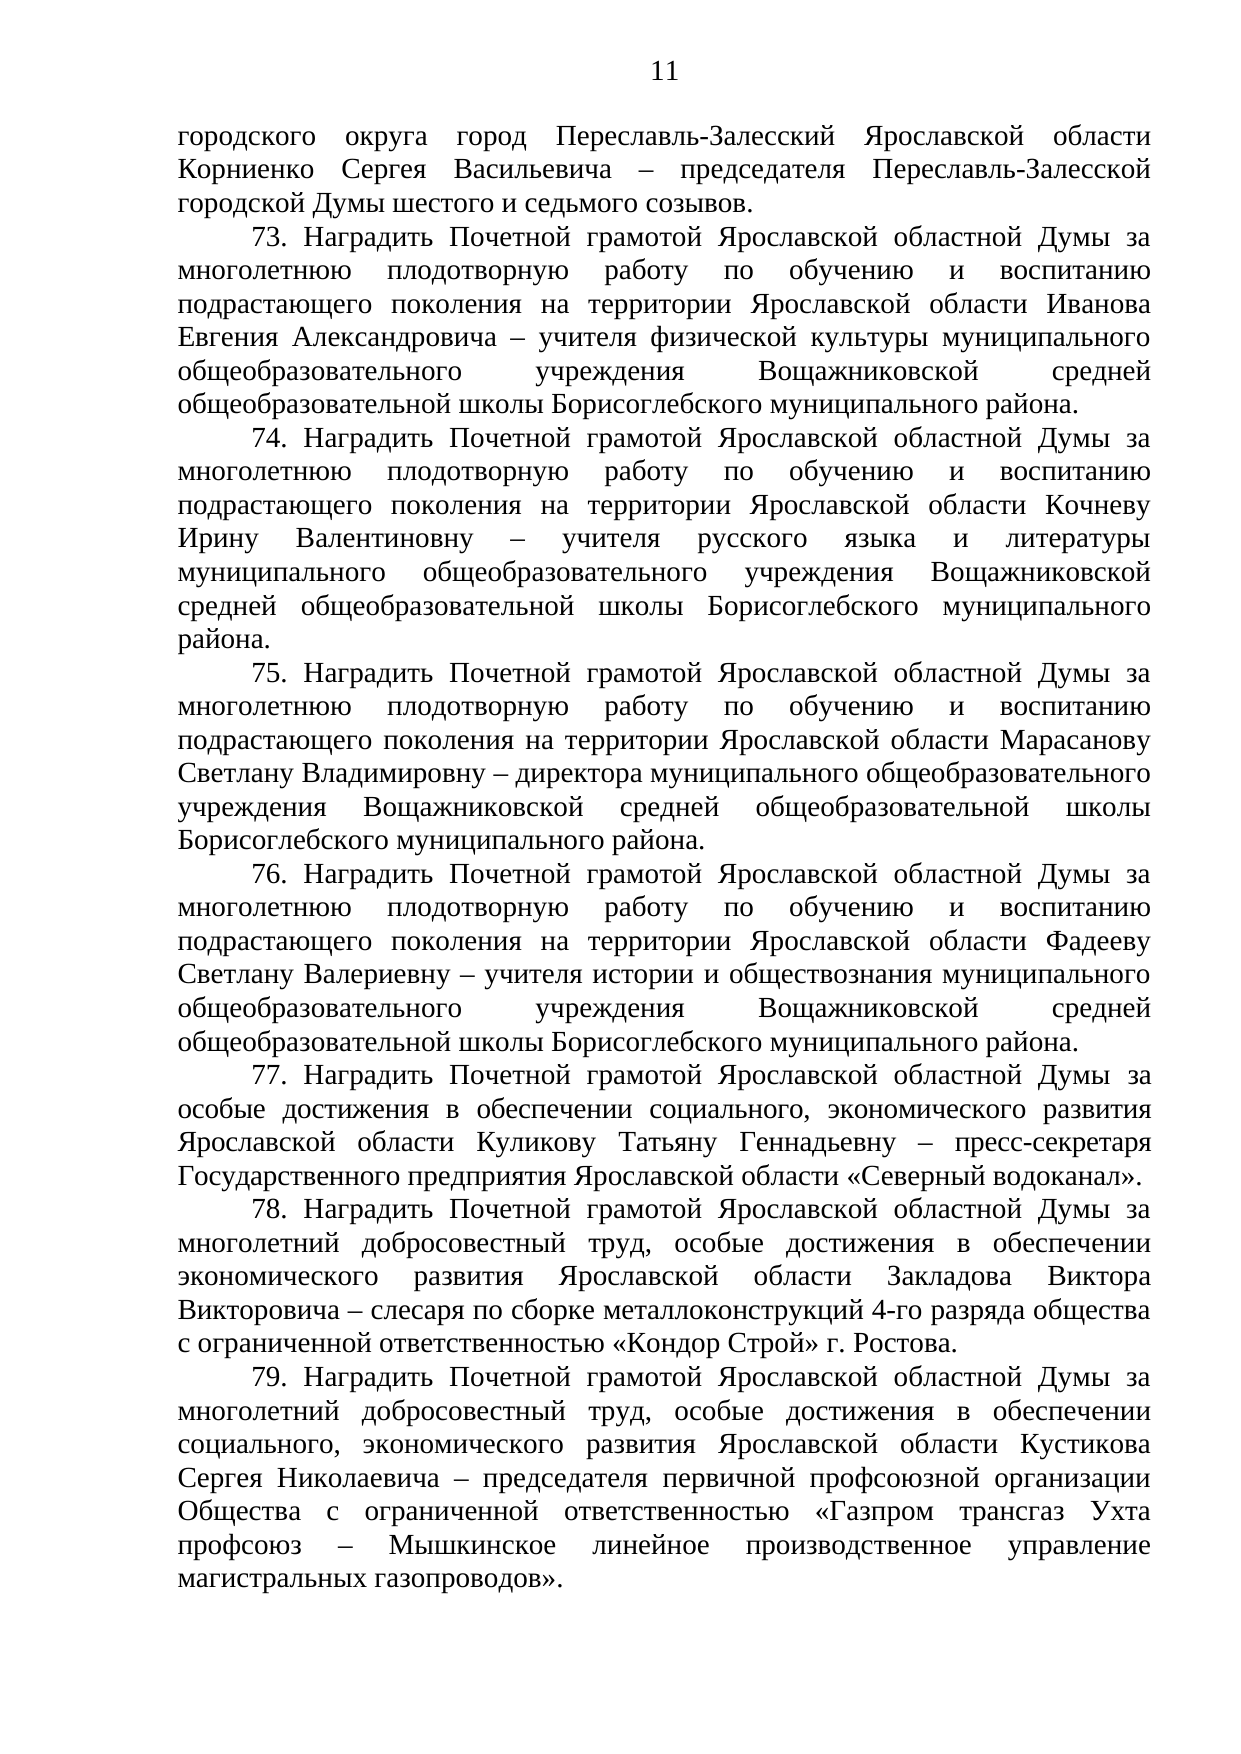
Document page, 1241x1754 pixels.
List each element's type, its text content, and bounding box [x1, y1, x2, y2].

text 78. Наградить Почетной грамотой Ярославской областной Думы за многолетний добросовестный труд, особые достижения в обеспечении экономического развития Ярославской области Закладова Виктора Викторовича – слесаря по сборке металлоконструкций 4-го разряда общества с ограниченной ответственностью «Кондор Строй» г. Ростова. [177, 1191, 1152, 1359]
text 74. Наградить Почетной грамотой Ярославской областной Думы за многолетнюю плодотворную работу по обучению и воспитанию подрастающего поколения на территории Ярославской области Кочневу Ирину Валентиновну – учителя русского языка и литературы муниципального общеобразовательного учреждения Вощажниковской средней общеобразовательной школы Борисоглебского муниципального района. [177, 420, 1152, 655]
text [177, 118, 1152, 219]
text 75. Наградить Почетной грамотой Ярославской областной Думы за многолетнюю плодотворную работу по обучению и воспитанию подрастающего поколения на территории Ярославской области Марасанову Светлану Владимировну – директора муниципального общеобразовательного учреждения Вощажниковской средней общеобразовательной школы Борисоглебского муниципального района. [177, 655, 1152, 856]
text 73. Наградить Почетной грамотой Ярославской областной Думы за многолетнюю плодотворную работу по обучению и воспитанию подрастающего поколения на территории Ярославской области Иванова Евгения Александровича – учителя физической культуры муниципального общеобразовательного учреждения Вощажниковской средней общеобразовательной школы Борисоглебского муниципального района. [177, 219, 1152, 420]
text 76. Наградить Почетной грамотой Ярославской областной Думы за многолетнюю плодотворную работу по обучению и воспитанию подрастающего поколения на территории Ярославской области Фадееву Светлану Валериевну – учителя истории и обществознания муниципального общеобразовательного учреждения Вощажниковской средней общеобразовательной школы Борисоглебского муниципального района. [177, 856, 1152, 1057]
text 79. Наградить Почетной грамотой Ярославской областной Думы за многолетний добросовестный труд, особые достижения в обеспечении социального, экономического развития Ярославской области Кустикова Сергея Николаевича – председателя первичной профсоюзной организации Общества с ограниченной ответственностью «Газпром трансгаз Ухта профсоюз – Мышкинское линейное производственное управление магистральных газопроводов». [177, 1359, 1152, 1594]
text 77. Наградить Почетной грамотой Ярославской областной Думы за особые достижения в обеспечении социального, экономического развития Ярославской области Куликову Татьяну Геннадьевну – пресс-секретаря Государственного предприятия Ярославской области «Северный водоканал». [177, 1057, 1152, 1191]
